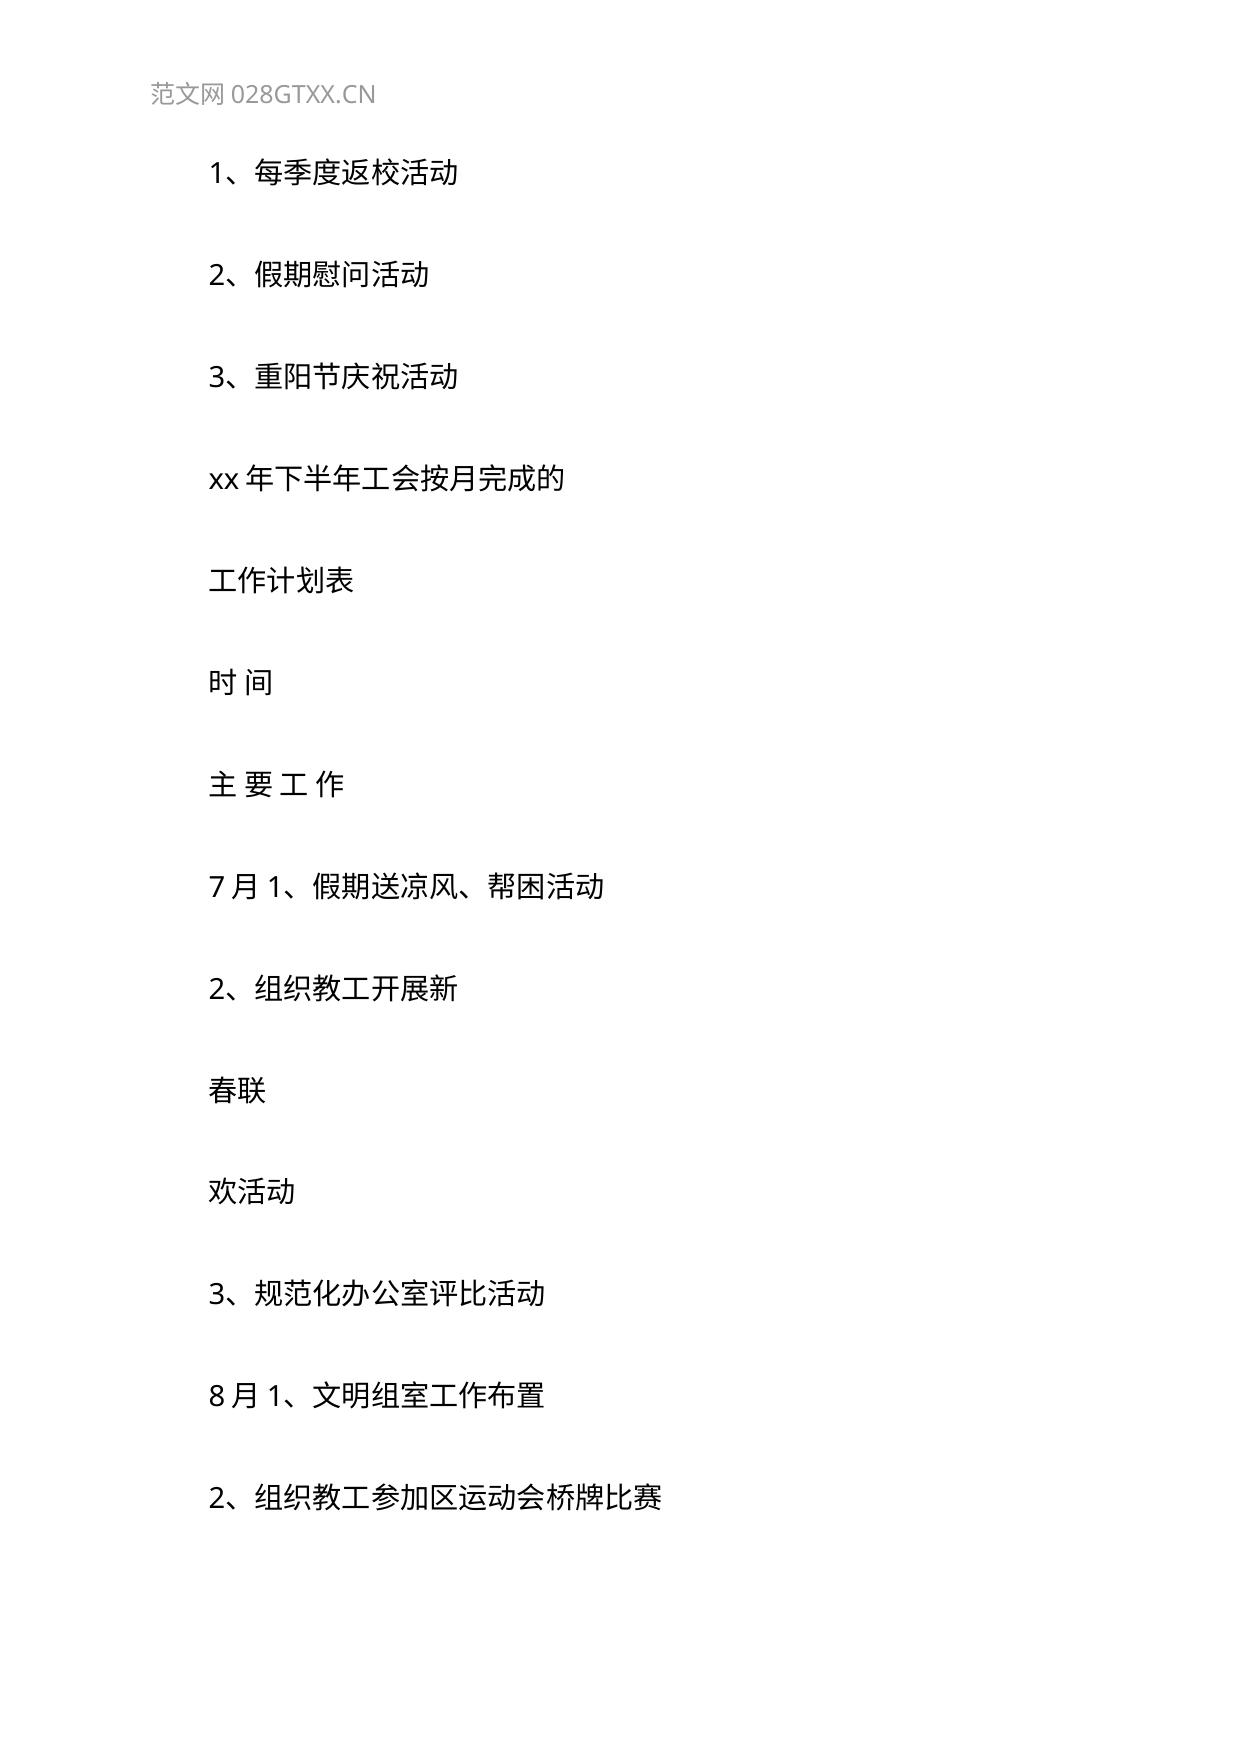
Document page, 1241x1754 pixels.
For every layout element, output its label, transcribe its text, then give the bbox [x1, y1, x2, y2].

text 8月 1、文明组室工作布置 [150, 1373, 1090, 1415]
text 2、组织教工参加区运动会桥牌比赛 [150, 1475, 1090, 1517]
text 主 要 工 作 [150, 761, 1090, 804]
text 时 间 [150, 660, 1090, 702]
text 1、每季度返校活动 [150, 150, 1090, 192]
text 欢活动 [150, 1169, 1090, 1211]
text 春联 [150, 1067, 1090, 1109]
text 工作计划表 [150, 558, 1090, 600]
text 7月 1、假期送凉风、帮困活动 [150, 863, 1090, 906]
text xx年下半年工会按月完成的 [150, 456, 1090, 498]
text 2、组织教工开展新 [150, 965, 1090, 1008]
text 3、规范化办公室评比活动 [150, 1271, 1090, 1313]
text 3、重阳节庆祝活动 [150, 354, 1090, 396]
text 2、假期慰问活动 [150, 252, 1090, 294]
